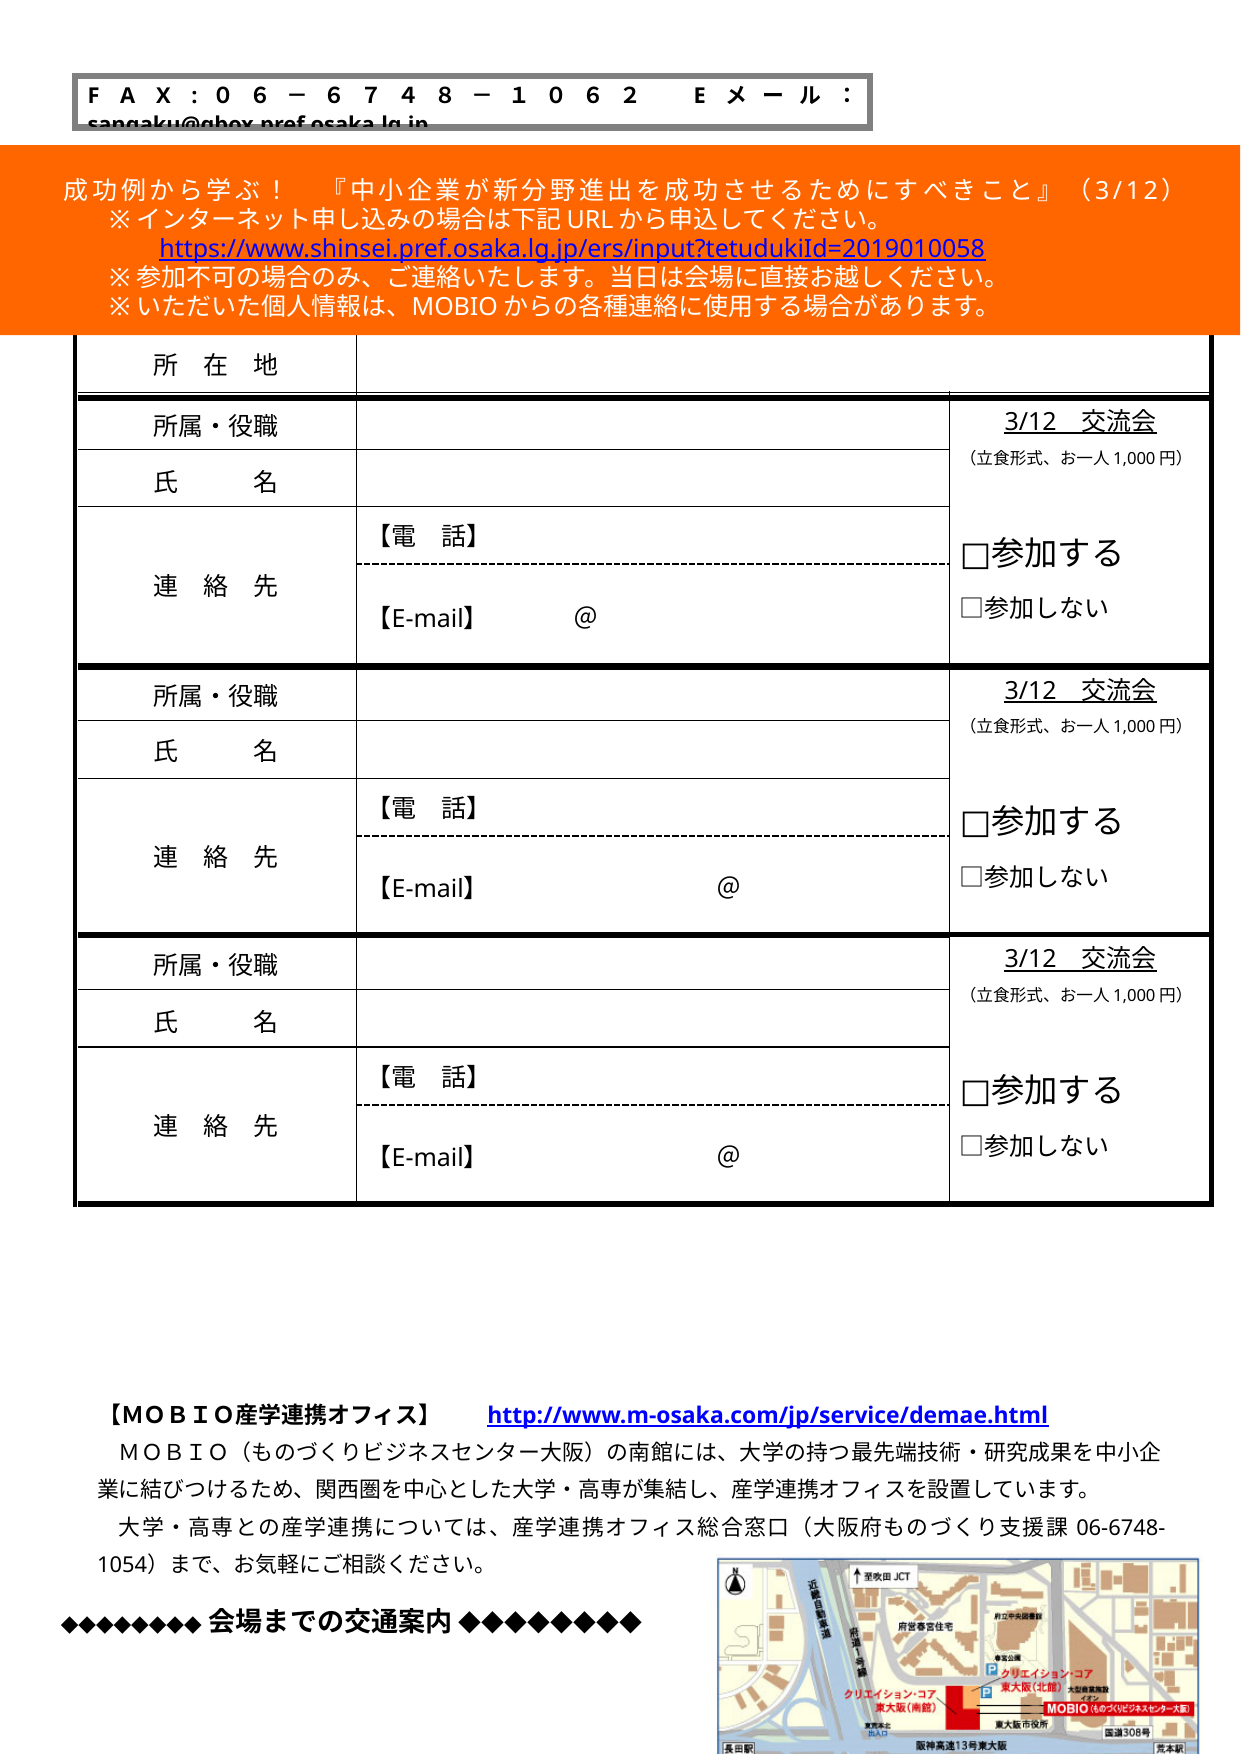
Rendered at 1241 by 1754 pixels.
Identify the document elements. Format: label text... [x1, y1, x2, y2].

table_cell [357, 990, 949, 1046]
table_cell 所 在 地 [77, 336, 356, 391]
table_cell 所属・役職 [77, 396, 356, 448]
table_cell [357, 670, 949, 720]
table_cell 連 絡 先 [77, 1047, 356, 1201]
text ◆◆◆◆◆◆◆◆ 会場までの交通案内 ◆◆◆◆◆◆◆◆ [61, 1582, 715, 1657]
table_cell [357, 401, 949, 448]
text 【ＭＯＢＩＯ産学連携オフィス】 http://www.m-osaka.com/jp/service/demae.html [75, 1394, 1165, 1432]
table_cell 氏 名 [77, 721, 356, 778]
table_cell 所属・役職 [77, 664, 356, 720]
table_cell 【E-mail】 ＠ [357, 835, 949, 932]
table_cell [357, 450, 949, 506]
table_cell 連 絡 先 [77, 779, 356, 932]
table_cell 【電 話】 [357, 1048, 949, 1103]
table_cell 氏 名 [77, 450, 356, 506]
table_cell [357, 938, 949, 989]
table_cell [357, 336, 1209, 391]
table_cell 3/12 交流会 （立食形式、お一人1,000円） □参加する □参加しない [950, 937, 1209, 1201]
table_cell 所属・役職 [77, 933, 356, 989]
table_cell 【電 話】 [357, 507, 949, 563]
table_cell 3/12 交流会 （立食形式、お一人1,000円） □参加する □参加しない [950, 670, 1209, 932]
text 大学・高専との産学連携については、産学連携オフィス総合窓口（大阪府ものづくり支援課06-6748-1054）まで、お気軽にご相談ください。 [97, 1507, 1165, 1582]
text ＭＯＢＩＯ（ものづくりビジネスセンター大阪）の南館には、大学の持つ最先端技術・研究成果を中小企業に結びつけるため、関西圏を中心とした大学・高専が集結し、産学連携オフィスを設置しています。 [97, 1432, 1165, 1507]
table_cell 3/12 交流会 （立食形式、お一人1,000円） □参加する □参加しない [950, 401, 1209, 663]
table_cell 【E-mail】 ＠ [357, 1104, 949, 1201]
table_cell 連 絡 先 [77, 507, 356, 663]
table_cell 【電 話】 [357, 779, 949, 835]
picture [715, 1553, 1204, 1754]
table_cell 氏 名 [77, 990, 356, 1046]
table_cell [357, 721, 949, 778]
table_cell 【E-mail】 ＠ [357, 563, 949, 663]
